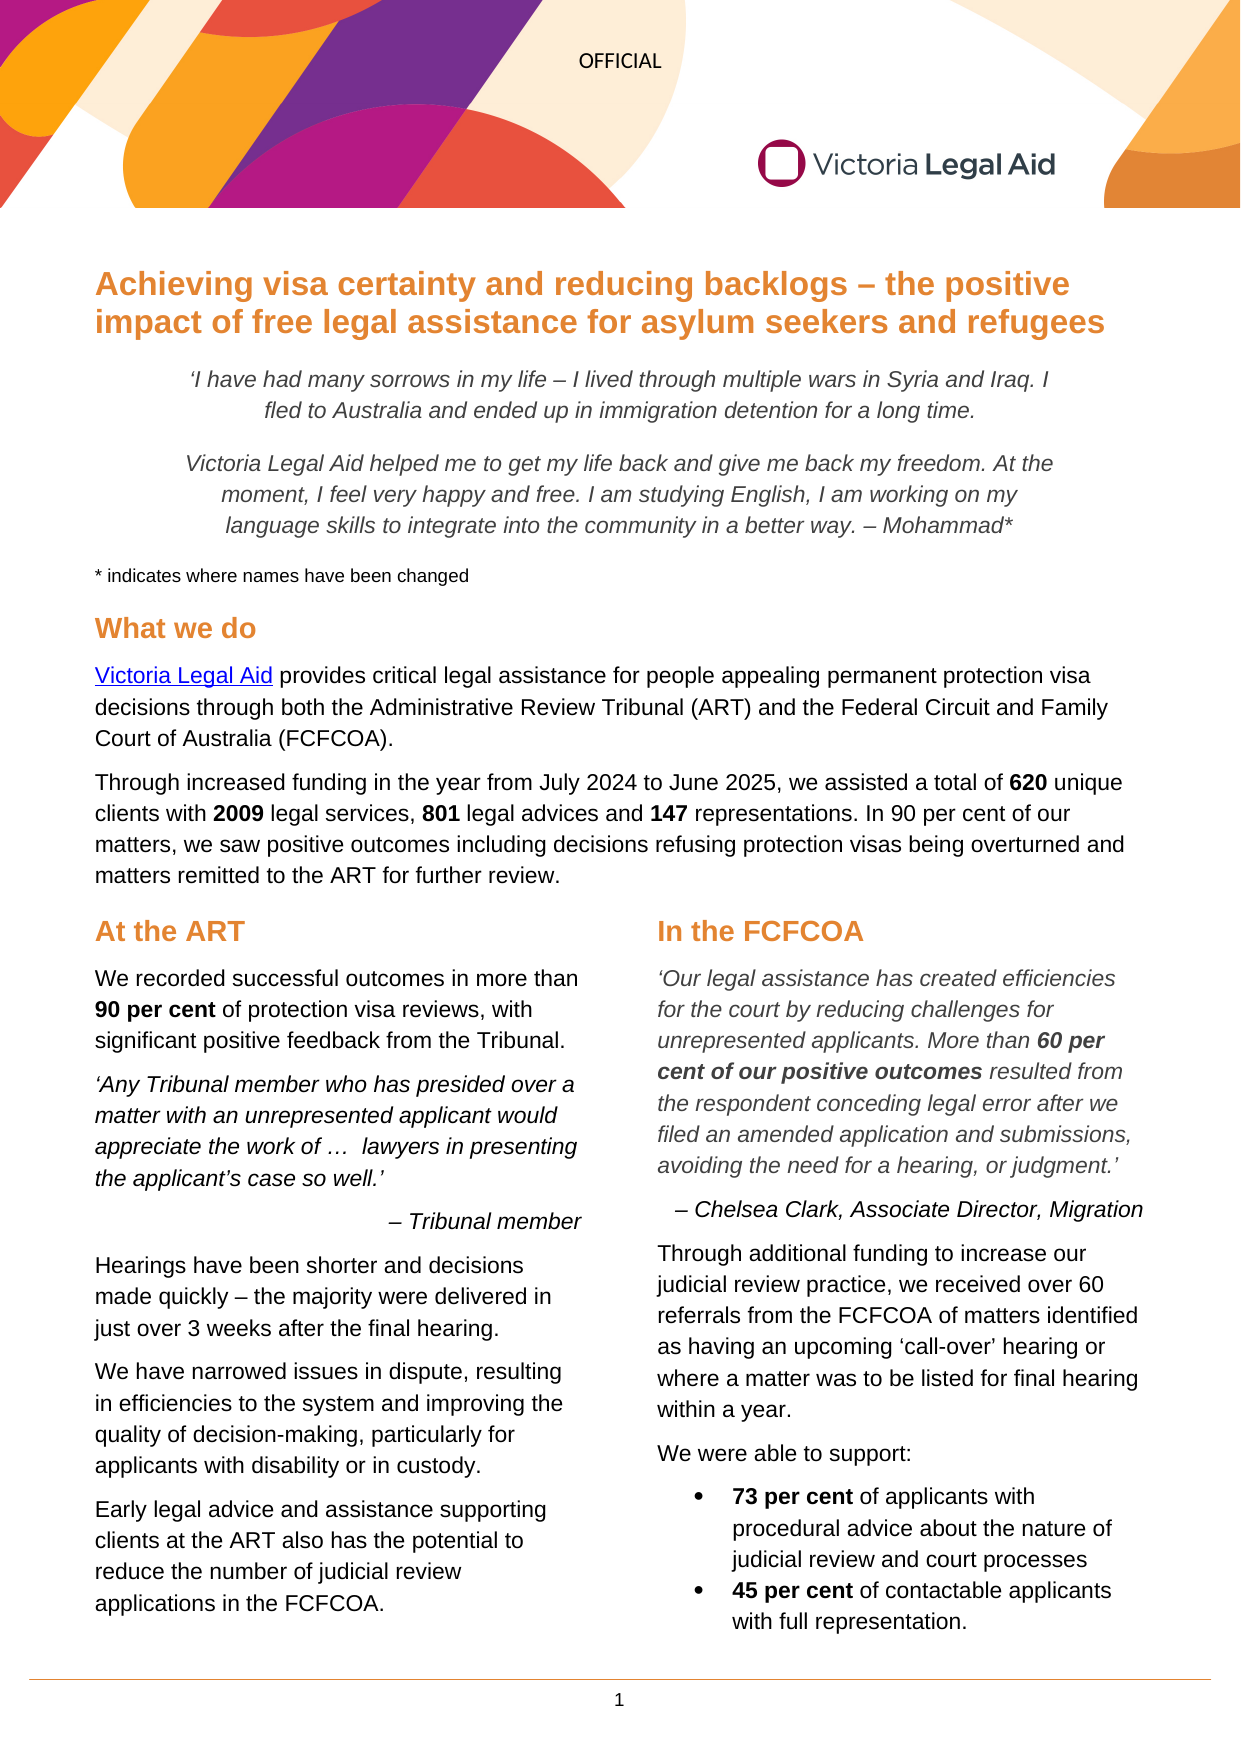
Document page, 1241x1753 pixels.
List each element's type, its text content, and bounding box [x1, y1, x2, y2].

list 45 per cent of contactable applicants with full representation. [694, 1572, 1146, 1635]
text * indicates where names have been changed [94, 555, 1146, 586]
text ‘Any Tribunal member who has presided over a matter with an unrepresented applicant would appreciate the work of … lawyers in presenting the applicant’s case so well.’ [94, 1066, 583, 1191]
list 73 per cent of applicants with procedural advice about the nature of judicial review and court processes [694, 1478, 1146, 1572]
text We were able to support: [657, 1435, 1146, 1466]
text ‘I have had many sorrows in my life – I lived through multiple wars in Syria and Iraq. I fled to Australia and ended up in immigration detention for a long time. [184, 361, 1056, 424]
text – Tribunal member [94, 1203, 583, 1235]
subtitle Achieving visa certainty and reducing backlogs – the positive impact of free legal assistance for asylum seekers and refugees [94, 264, 1146, 341]
subtitle At the ART [94, 914, 583, 947]
subtitle What we do [94, 611, 1146, 645]
text ‘Our legal assistance has created efficiencies for the court by reducing challenges for unrepresented applicants. More than 60 per cent of our positive outcomes resulted from the respondent conceding legal error after we filed an amended application and submissions, avoiding the need for a hearing, or judgment.’ [657, 960, 1146, 1178]
text Early legal advice and assistance supporting clients at the ART also has the potential to reduce the number of judicial review applications in the FCFCOA. [94, 1491, 583, 1616]
picture [0, 0, 1241, 208]
text We have narrowed issues in dispute, resulting in efficiencies to the system and improving the quality of decision-making, particularly for applicants with disability or in custody. [94, 1353, 583, 1478]
text Through additional funding to increase our judicial review practice, we received over 60 referrals from the FCFCOA of matters identified as having an upcoming ‘call-over’ hearing or where a matter was to be listed for final hearing within a year. [657, 1235, 1146, 1422]
text – Chelsea Clark, Associate Director, Migration [657, 1191, 1146, 1222]
subtitle In the FCFCOA [657, 914, 1146, 947]
list Victoria Legal Aid provides critical legal assistance for people appealing permanent protection visa decisions through both the Administrative Review Tribunal (ART) and the Federal Circuit and Family Court of Australia (FCFCOA). [94, 657, 1146, 751]
text Victoria Legal Aid helped me to get my life back and give me back my freedom. At the moment, I feel very happy and free. I am studying English, I am working on my language skills to integrate into the community in a better way. – Mohammad* [184, 445, 1056, 538]
text Hearings have been shorter and decisions made quickly – the majority were delivered in just over 3 weeks after the final hearing. [94, 1247, 583, 1341]
text Through increased funding in the year from July 2024 to June 2025, we assisted a total of 620 unique clients with 2009 legal services, 801 legal advices and 147 representations. In 90 per cent of our matters, we saw positive outcomes including decisions refusing protection visas being overturned and matters remitted to the ART for further review. [94, 764, 1146, 889]
text We recorded successful outcomes in more than 90 per cent of protection visa reviews, with significant positive feedback from the Tribunal. [94, 960, 583, 1053]
